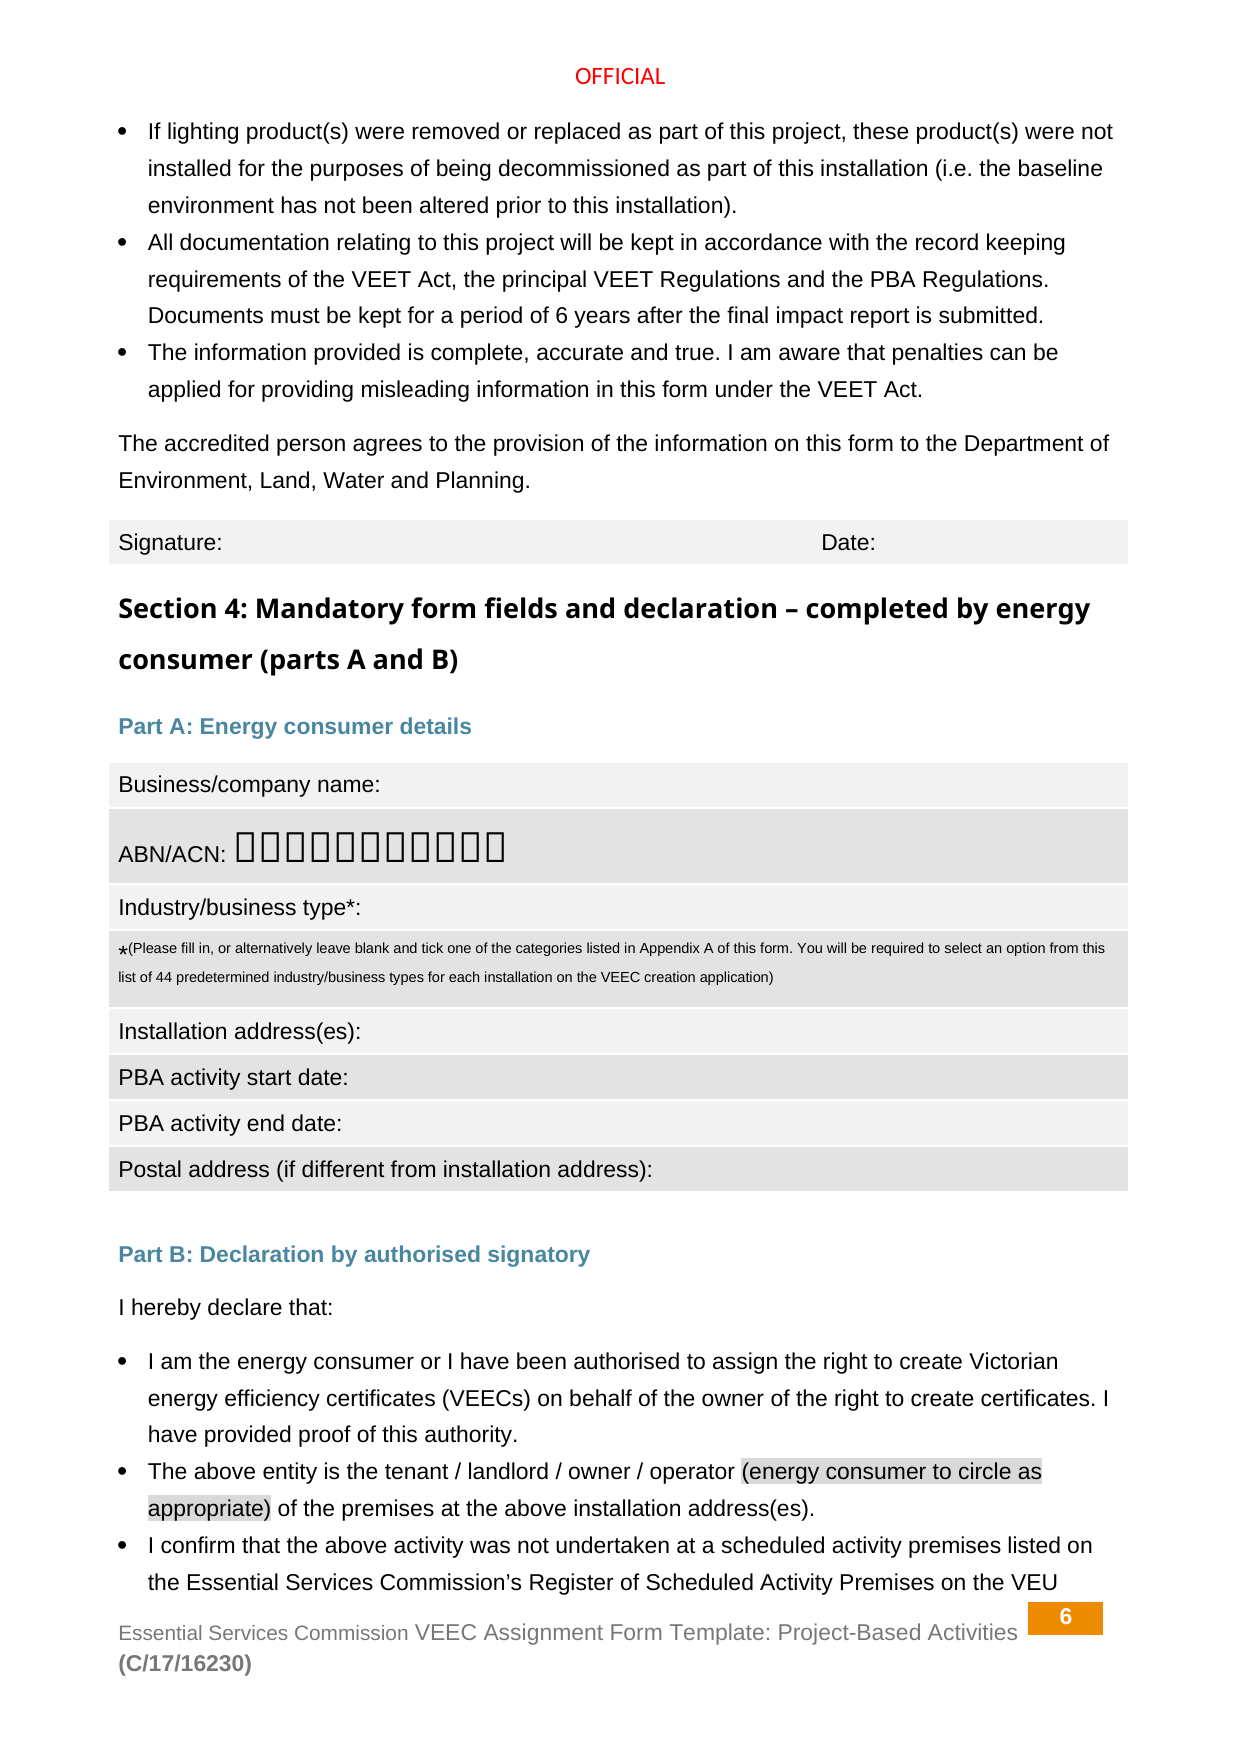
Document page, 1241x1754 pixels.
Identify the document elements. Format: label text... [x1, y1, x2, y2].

list The above entity is the tenant / landlord / owner / operator (energy consumer to circle as appropriate) of the premises at the above installation address(es). [118, 1458, 1122, 1521]
text I hereby declare that: [118, 1294, 1122, 1320]
subtitle Part B: Declaration by authorised signatory [118, 1241, 1122, 1267]
subtitle Part A: Energy consumer details [118, 713, 1122, 739]
table_header Date: [812, 520, 1128, 564]
table_cell Industry/business type*: [109, 885, 1128, 929]
table_cell Postal address (if different from installation address): [109, 1147, 1128, 1191]
text The accredited person agrees to the provision of the information on this form to the Department of Environment, Land, Water and Planning. [118, 430, 1122, 493]
table_cell *(Please fill in, or alternatively leave blank and tick one of the categories listed in Appendix A of this form. You will be required to select an option from this list of 44 predetermined industry/business types for each installation on the VEEC creation application) [109, 931, 1128, 1007]
list All documentation relating to this project will be kept in accordance with the record keeping requirements of the VEET Act, the principal VEET Regulations and the PBA Regulations. Documents must be kept for a period of 6 years after the final impact report is submitted. [118, 229, 1122, 329]
list The information provided is complete, accurate and true. I am aware that penalties can be applied for providing misleading information in this form under the VEET Act. [118, 339, 1122, 403]
table_cell PBA activity end date: [109, 1101, 1128, 1145]
list If lighting product(s) were removed or replaced as part of this project, these product(s) were not installed for the purposes of being decommissioned as part of this installation (i.e. the baseline environment has not been altered prior to this installation). [118, 118, 1122, 218]
table_cell Installation address(es): [109, 1009, 1128, 1053]
list I am the energy consumer or I have been authorised to assign the right to create Victorian energy efficiency certificates (VEECs) on behalf of the owner of the right to create certificates. I have provided proof of this authority. [118, 1348, 1122, 1448]
table_cell PBA activity start date: [109, 1055, 1128, 1099]
subtitle Section 4: Mandatory form fields and declaration – completed by energy consumer (parts A and B) [118, 589, 1122, 678]
table_header Business/company name: [109, 763, 1128, 807]
table_cell ABN/ACN:  [109, 809, 1128, 883]
table_header Signature: [109, 520, 812, 564]
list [118, 1532, 1122, 1595]
